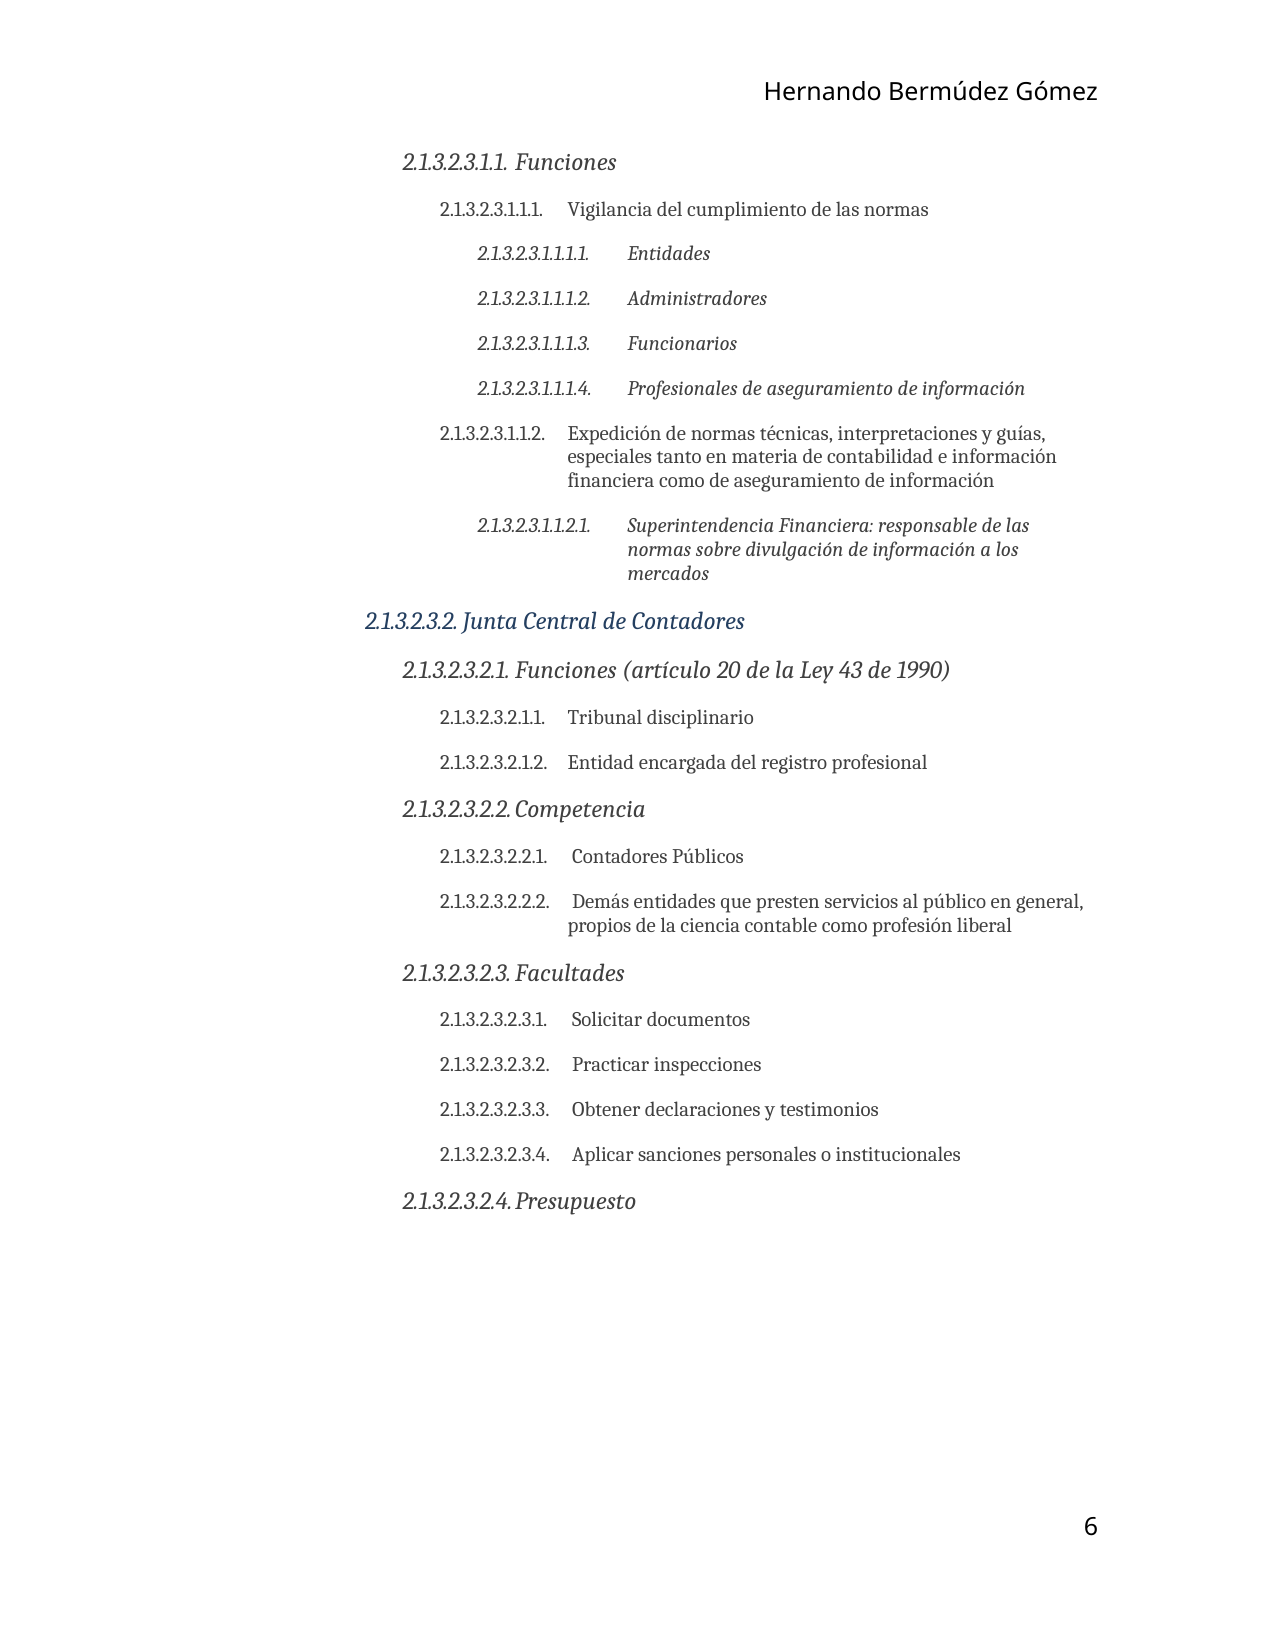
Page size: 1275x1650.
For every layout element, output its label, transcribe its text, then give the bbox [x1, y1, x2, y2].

subtitle Junta Central de Contadores [365, 607, 1098, 635]
subtitle Aplicar sanciones personales o institucionales [440, 1142, 1098, 1166]
subtitle Obtener declaraciones y testimonios [440, 1098, 1098, 1122]
subtitle Contadores Públicos [440, 845, 1098, 869]
subtitle Funcionarios [477, 332, 1098, 356]
subtitle Demás entidades que presten servicios al público en general, propios de la ciencia contable como profesión liberal [440, 890, 1098, 938]
subtitle Solicitar documentos [440, 1008, 1098, 1032]
subtitle Tribunal disciplinario [440, 706, 1098, 730]
subtitle Facultades [402, 958, 1098, 987]
subtitle Practicar inspecciones [440, 1053, 1098, 1077]
subtitle Entidad encargada del registro profesional [440, 751, 1098, 774]
subtitle Entidades [477, 242, 1098, 266]
subtitle Competencia [402, 795, 1098, 824]
subtitle Vigilancia del cumplimiento de las normas [440, 197, 1098, 221]
subtitle Administradores [477, 287, 1098, 311]
subtitle Presupuesto [402, 1187, 1098, 1216]
subtitle Superintendencia Financiera: responsable de las normas sobre divulgación de información a los mercados [477, 514, 1098, 586]
subtitle Expedición de normas técnicas, interpretaciones y guías, especiales tanto en materia de contabilidad e información financiera como de aseguramiento de información [440, 421, 1098, 493]
subtitle Funciones [402, 148, 1098, 176]
subtitle Profesionales de aseguramiento de información [477, 376, 1098, 400]
subtitle Funciones (artículo 20 de la Ley 43 de 1990) [402, 656, 1098, 685]
